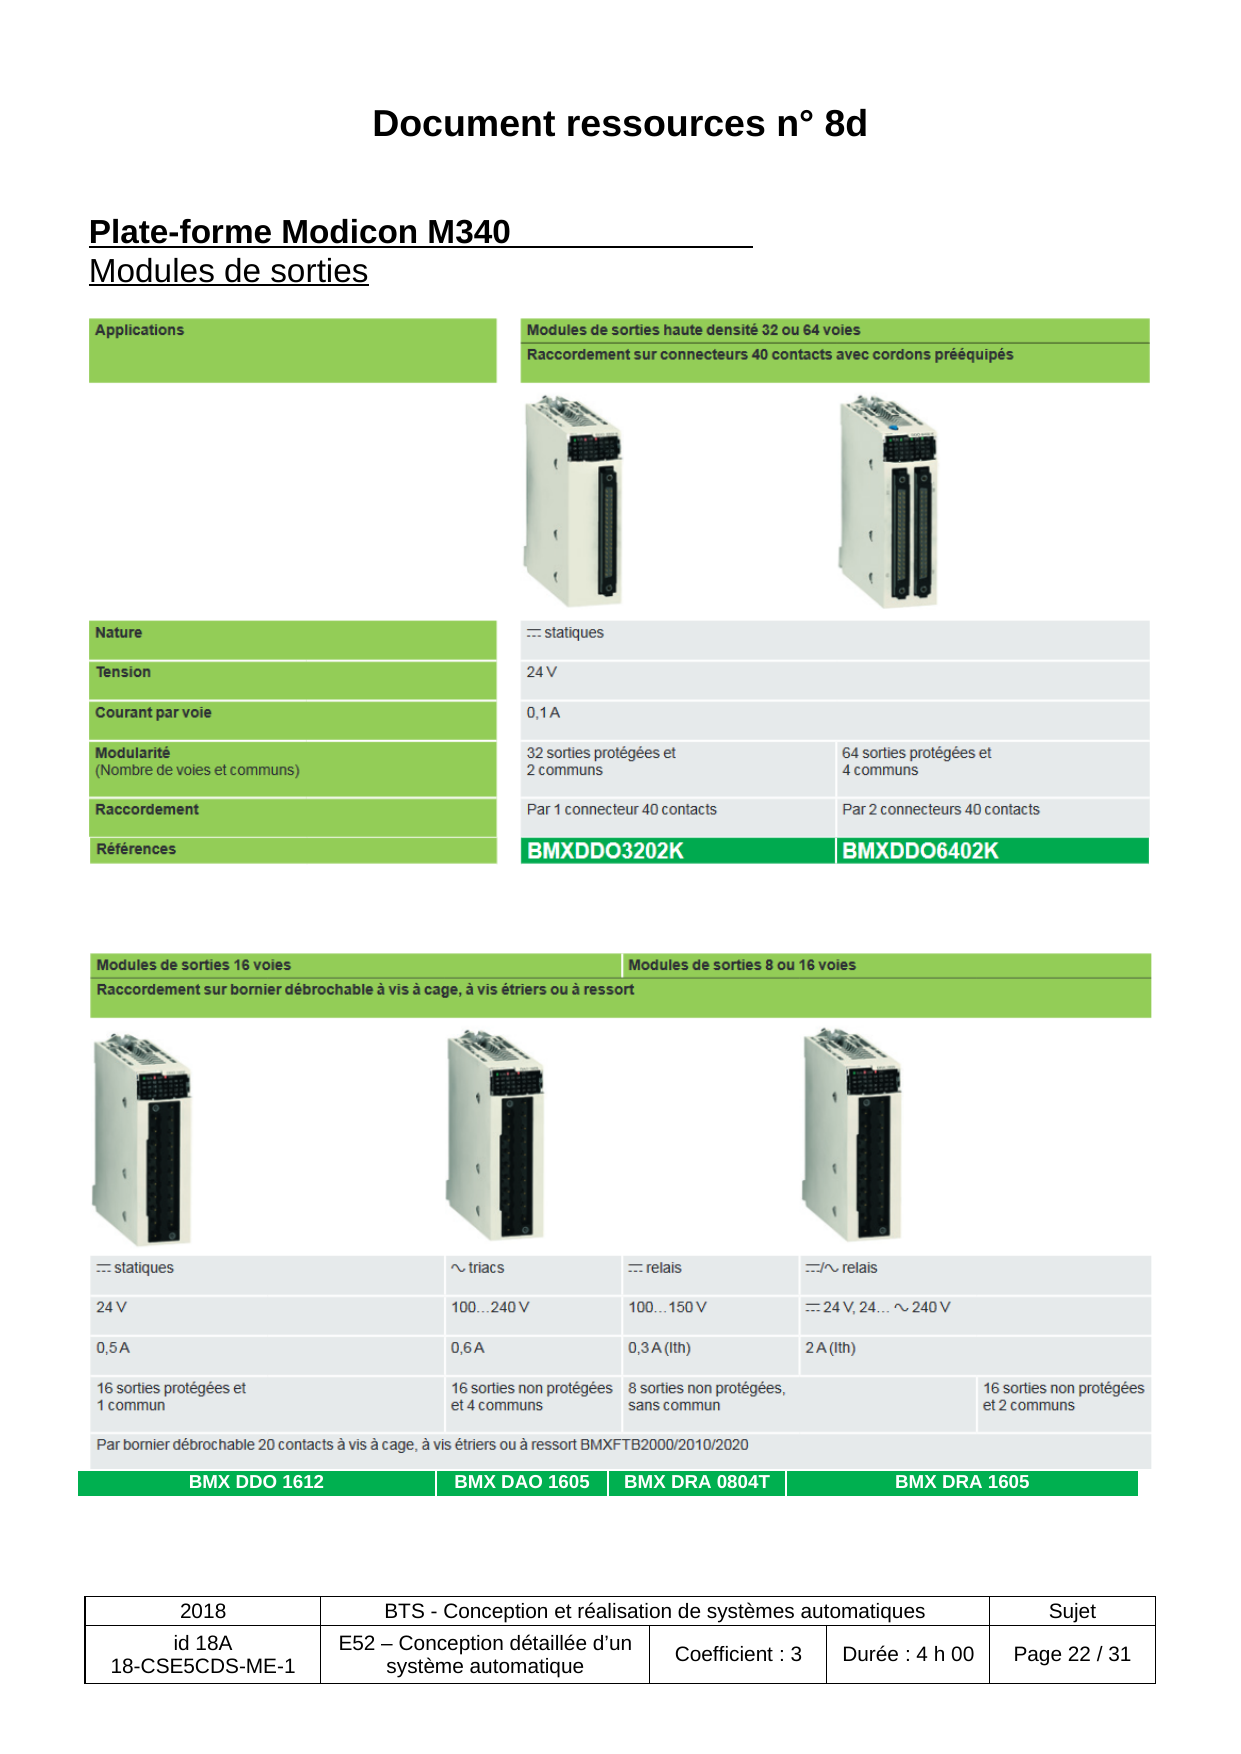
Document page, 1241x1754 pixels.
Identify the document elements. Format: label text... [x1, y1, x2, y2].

table_header BMX DDO 1612 [78, 1471, 435, 1496]
picture [88, 318, 1152, 865]
text Plate-forme Modicon M340 Modules de sorties [89, 212, 1152, 289]
text Document ressources n° 8d [89, 101, 1152, 144]
table_header BMX DRA 0804T [609, 1471, 785, 1496]
picture [88, 952, 1152, 1469]
table_header BMX DAO 1605 [437, 1471, 607, 1496]
table_header BMX DRA 1605 [787, 1471, 1138, 1496]
